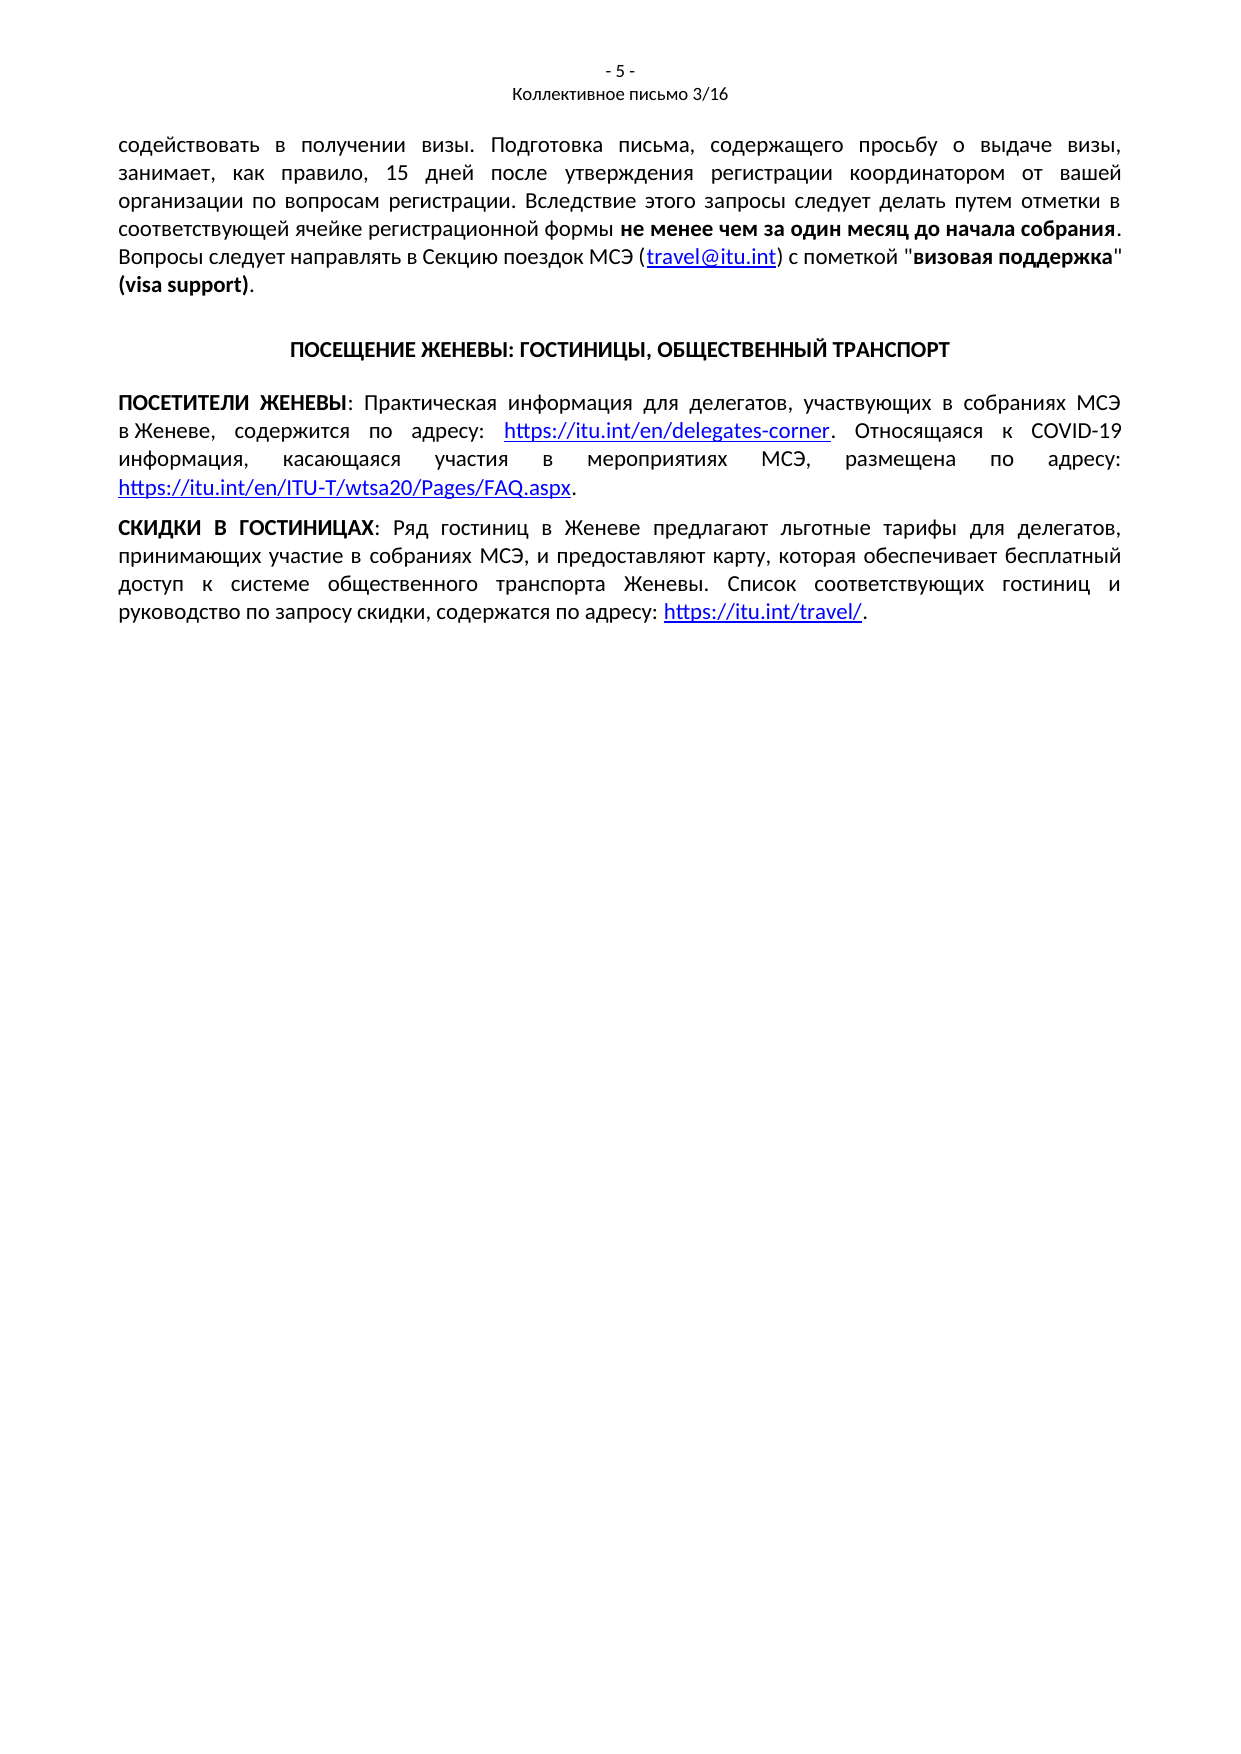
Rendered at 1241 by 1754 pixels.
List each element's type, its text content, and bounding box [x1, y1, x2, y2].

text ПОСЕТИТЕЛИ ЖЕНЕВЫ: Практическая информация для делегатов, участвующих в собраниях МСЭ в Женеве, содержится по адресу: https://itu.int/en/delegates-corner. Относящаяся к COVID-19 информация, касающаяся участия в мероприятиях МСЭ, размещена по адресу: https://itu.int/en/ITU-T/wtsa20/Pages/FAQ.aspx. [118, 388, 1122, 501]
text ПОСЕЩЕНИЕ ЖЕНЕВЫ: ГОСТИНИЦЫ, ОБЩЕСТВЕННЫЙ ТРАНСПОРТ [118, 336, 1122, 363]
text СКИДКИ В ГОСТИНИЦАХ: Ряд гостиниц в Женеве предлагают льготные тарифы для делегатов, принимающих участие в собраниях МСЭ, и предоставляют карту, которая обеспечивает бесплатный доступ к системе общественного транспорта Женевы. Список соответствующих гостиниц и руководство по запросу скидки, содержатся по адресу: https://itu.int/travel/. [118, 513, 1122, 625]
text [118, 130, 1122, 298]
